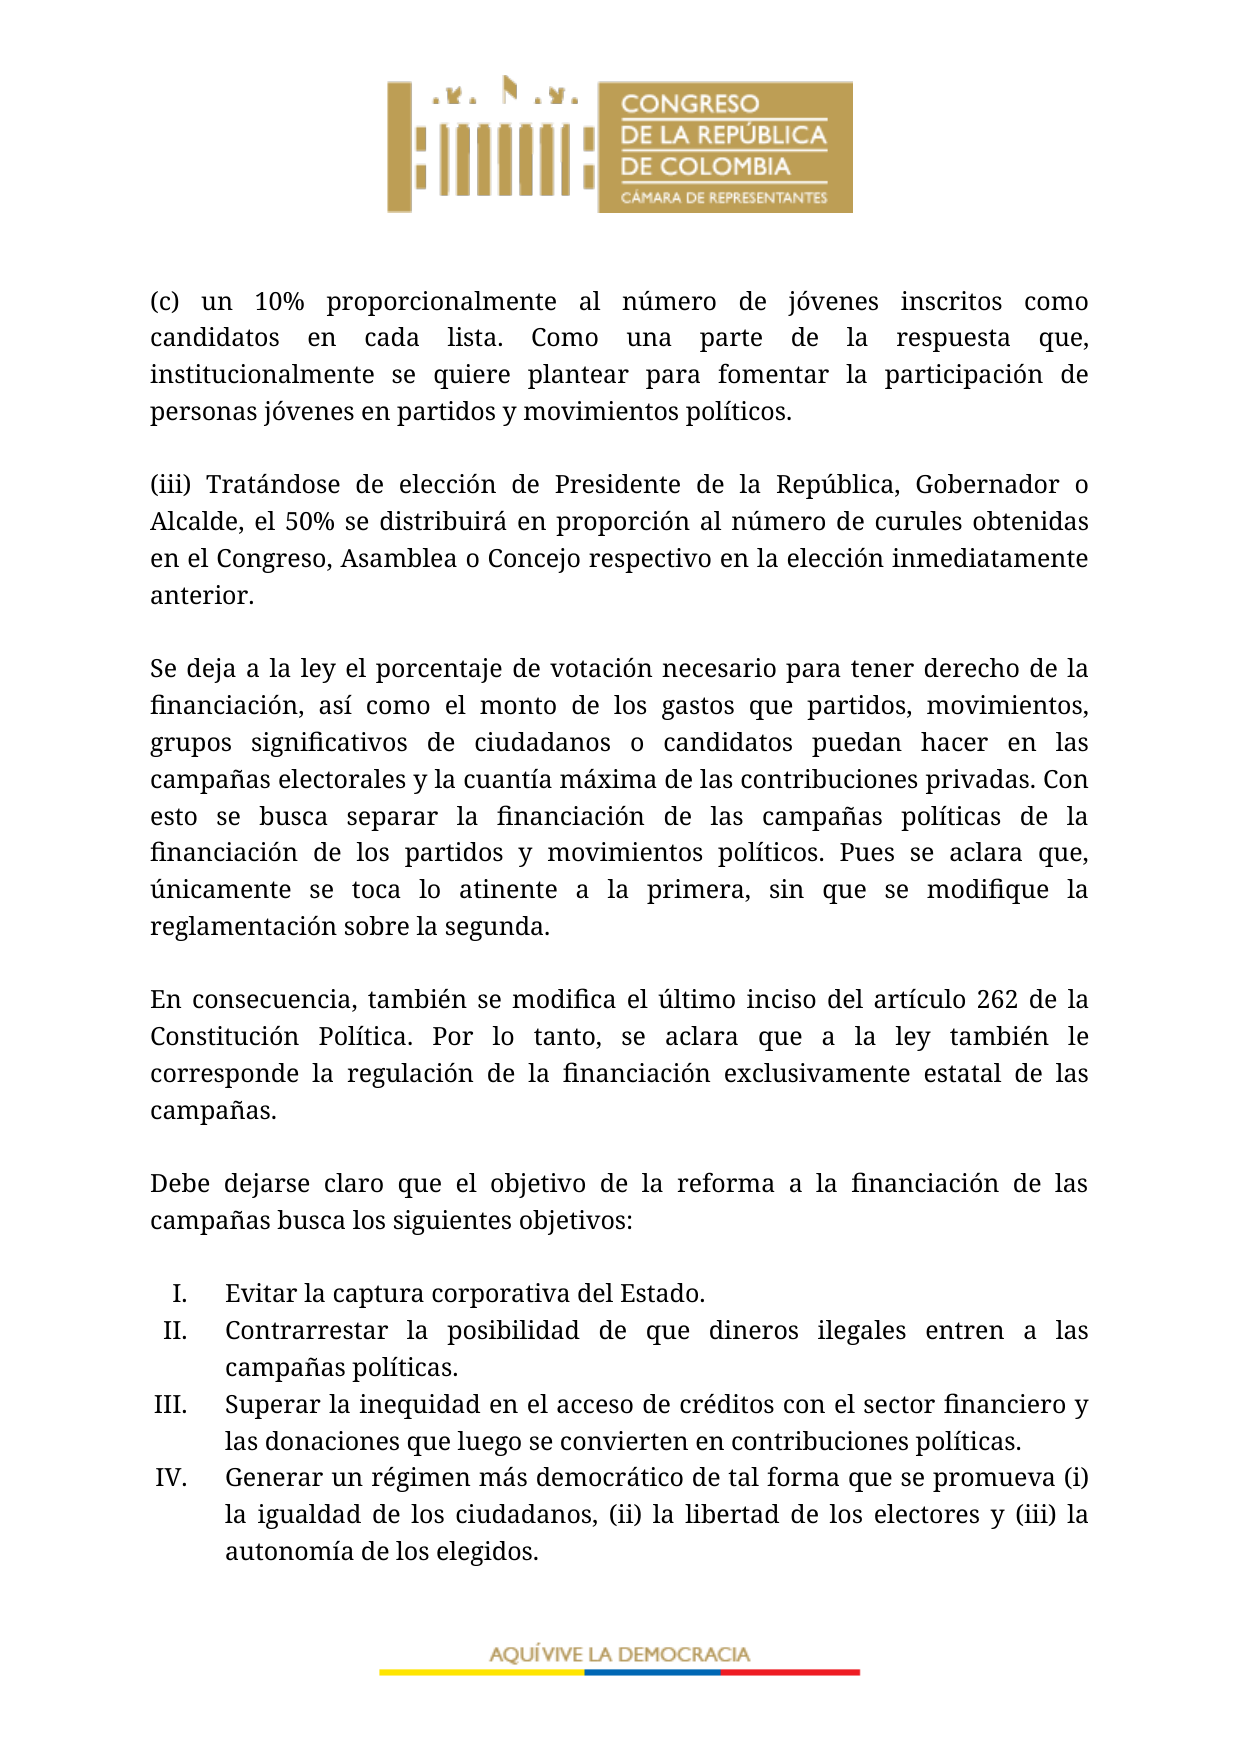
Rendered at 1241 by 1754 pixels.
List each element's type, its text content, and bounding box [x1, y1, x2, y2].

text (c) un 10% proporcionalmente al número de jóvenes inscritos como candidatos en cada lista. Como una parte de la respuesta que, institucionalmente se quiere plantear para fomentar la participación de personas jóvenes en partidos y movimientos políticos. [150, 283, 1090, 428]
list Evitar la captura corporativa del Estado. [187, 1276, 1090, 1310]
list Generar un régimen más democrático de tal forma que se promueva (i) la igualdad de los ciudadanos, (ii) la libertad de los electores y (iii) la autonomía de los elegidos. [187, 1460, 1090, 1568]
text Debe dejarse claro que el objetivo de la reforma a la financiación de las campañas busca los siguientes objetivos: [150, 1166, 1090, 1237]
text En consecuencia, también se modifica el último inciso del artículo 262 de la Constitución Política. Por lo tanto, se aclara que a la ley también le corresponde la regulación de la financiación exclusivamente estatal de las campañas. [150, 982, 1090, 1126]
text Se deja a la ley el porcentaje de votación necesario para tener derecho de la financiación, así como el monto de los gastos que partidos, movimientos, grupos significativos de ciudadanos o candidatos puedan hacer en las campañas electorales y la cuantía máxima de las contribuciones privadas. Con esto se busca separar la financiación de las campañas políticas de la financiación de los partidos y movimientos políticos. Pues se aclara que, únicamente se toca lo atinente a la primera, sin que se modifique la reglamentación sobre la segunda. [150, 651, 1090, 942]
picture [387, 75, 853, 213]
list Superar la inequidad en el acceso de créditos con el sector financiero y las donaciones que luego se convierten en contribuciones políticas. [187, 1386, 1090, 1457]
picture [364, 1635, 876, 1679]
list Contrarrestar la posibilidad de que dineros ilegales entren a las campañas políticas. [187, 1313, 1090, 1384]
text (iii) Tratándose de elección de Presidente de la República, Gobernador o Alcalde, el 50% se distribuirá en proporción al número de curules obtenidas en el Congreso, Asamblea o Concejo respectivo en la elección inmediatamente anterior. [150, 467, 1090, 612]
